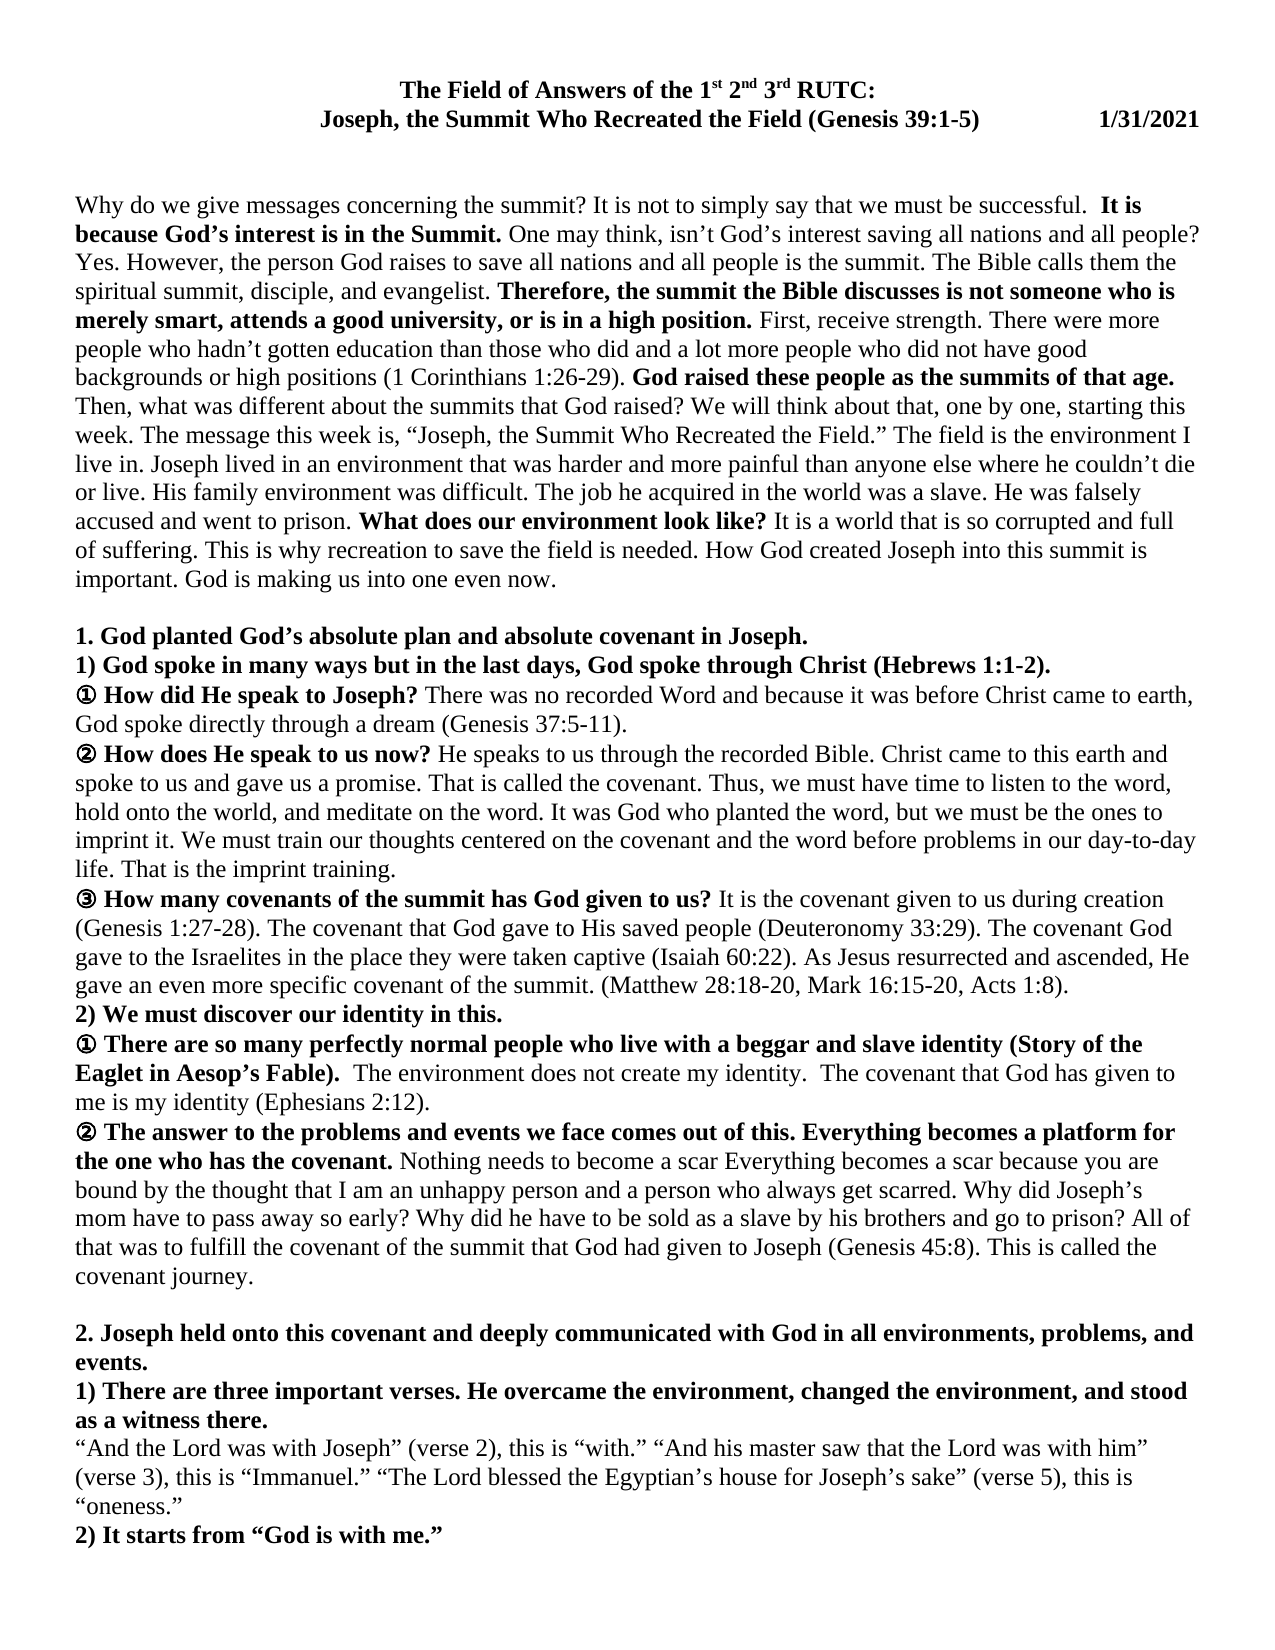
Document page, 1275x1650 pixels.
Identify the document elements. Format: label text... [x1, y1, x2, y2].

text ① There are so many perfectly normal people who live with a beggar and slave identity (Story of the Eaglet in Aesop’s Fable). The environment does not create my identity. The covenant that God has given to me is my identity (Ephesians 2:12). [75, 1028, 1200, 1116]
text ② How does He speak to us now? He speaks to us through the recorded Bible. Christ came to this earth and spoke to us and gave us a promise. That is called the covenant. Thus, we must have time to listen to the word, hold onto the world, and meditate on the word. It was God who planted the word, but we must be the ones to imprint it. We must train our thoughts centered on the covenant and the word before problems in our day-to-day life. That is the imprint training. [75, 738, 1200, 883]
text The Field of Answers of the 1st 2nd 3rd RUTC: [75, 75, 1200, 104]
text 2) It starts from “God is with me.” [75, 1520, 1200, 1548]
text ② The answer to the problems and events we face comes out of this. Everything becomes a platform for the one who has the covenant. Nothing needs to become a scar Everything becomes a scar because you are bound by the thought that I am an unhappy person and a person who always get scarred. Why did Joseph’s mom have to pass away so early? Why did he have to be sold as a slave by his brothers and go to prison? All of that was to fulfill the covenant of the summit that God had given to Joseph (Genesis 45:8). This is called the covenant journey. [75, 1116, 1200, 1290]
text ③ How many covenants of the summit has God given to us? It is the covenant given to us during creation (Genesis 1:27-28). The covenant that God gave to His saved people (Deuteronomy 33:29). The covenant God gave to the Israelites in the place they were taken captive (Isaiah 60:22). As Jesus resurrected and ascended, He gave an even more specific covenant of the summit. (Matthew 28:18-20, Mark 16:15-20, Acts 1:8). [75, 883, 1200, 999]
text 1. God planted God’s absolute plan and absolute covenant in Joseph. [75, 621, 1200, 650]
text 2) We must discover our identity in this. [75, 999, 1200, 1028]
text 1) There are three important verses. He overcame the environment, changed the environment, and stood as a witness there. [75, 1376, 1200, 1433]
text 1) God spoke in many ways but in the last days, God spoke through Christ (Hebrews 1:1-2). [75, 650, 1200, 679]
text Joseph, the Summit Who Recreated the Field (Genesis 39:1-5) 1/31/2021 [75, 104, 1200, 132]
text Why do we give messages concerning the summit? It is not to simply say that we must be successful. It is because God’s interest is in the Summit. One may think, isn’t God’s interest saving all nations and all people? Yes. However, the person God raises to save all nations and all people is the summit. The Bible calls them the spiritual summit, disciple, and evangelist. Therefore, the summit the Bible discusses is not someone who is merely smart, attends a good university, or is in a high position. First, receive strength. There were more people who hadn’t gotten education than those who did and a lot more people who did not have good backgrounds or high positions (1 Corinthians 1:26-29). God raised these people as the summits of that age. Then, what was different about the summits that God raised? We will think about that, one by one, starting this week. The message this week is, “Joseph, the Summit Who Recreated the Field.” The field is the environment I live in. Joseph lived in an environment that was harder and more painful than anyone else where he couldn’t die or live. His family environment was difficult. The job he acquired in the world was a slave. He was falsely accused and went to prison. What does our environment look like? It is a world that is so corrupted and full of suffering. This is why recreation to save the field is needed. How God created Joseph into this summit is important. God is making us into one even now. [75, 190, 1200, 592]
text 2. Joseph held onto this covenant and deeply communicated with God in all environments, problems, and events. [75, 1318, 1200, 1376]
text ① How did He speak to Joseph? There was no recorded Word and because it was before Christ came to earth, God spoke directly through a dream (Genesis 37:5-11). [75, 679, 1200, 738]
text “And the Lord was with Joseph” (verse 2), this is “with.” “And his master saw that the Lord was with him” (verse 3), this is “Immanuel.” “The Lord blessed the Egyptian’s house for Joseph’s sake” (verse 5), this is “oneness.” [75, 1433, 1200, 1520]
